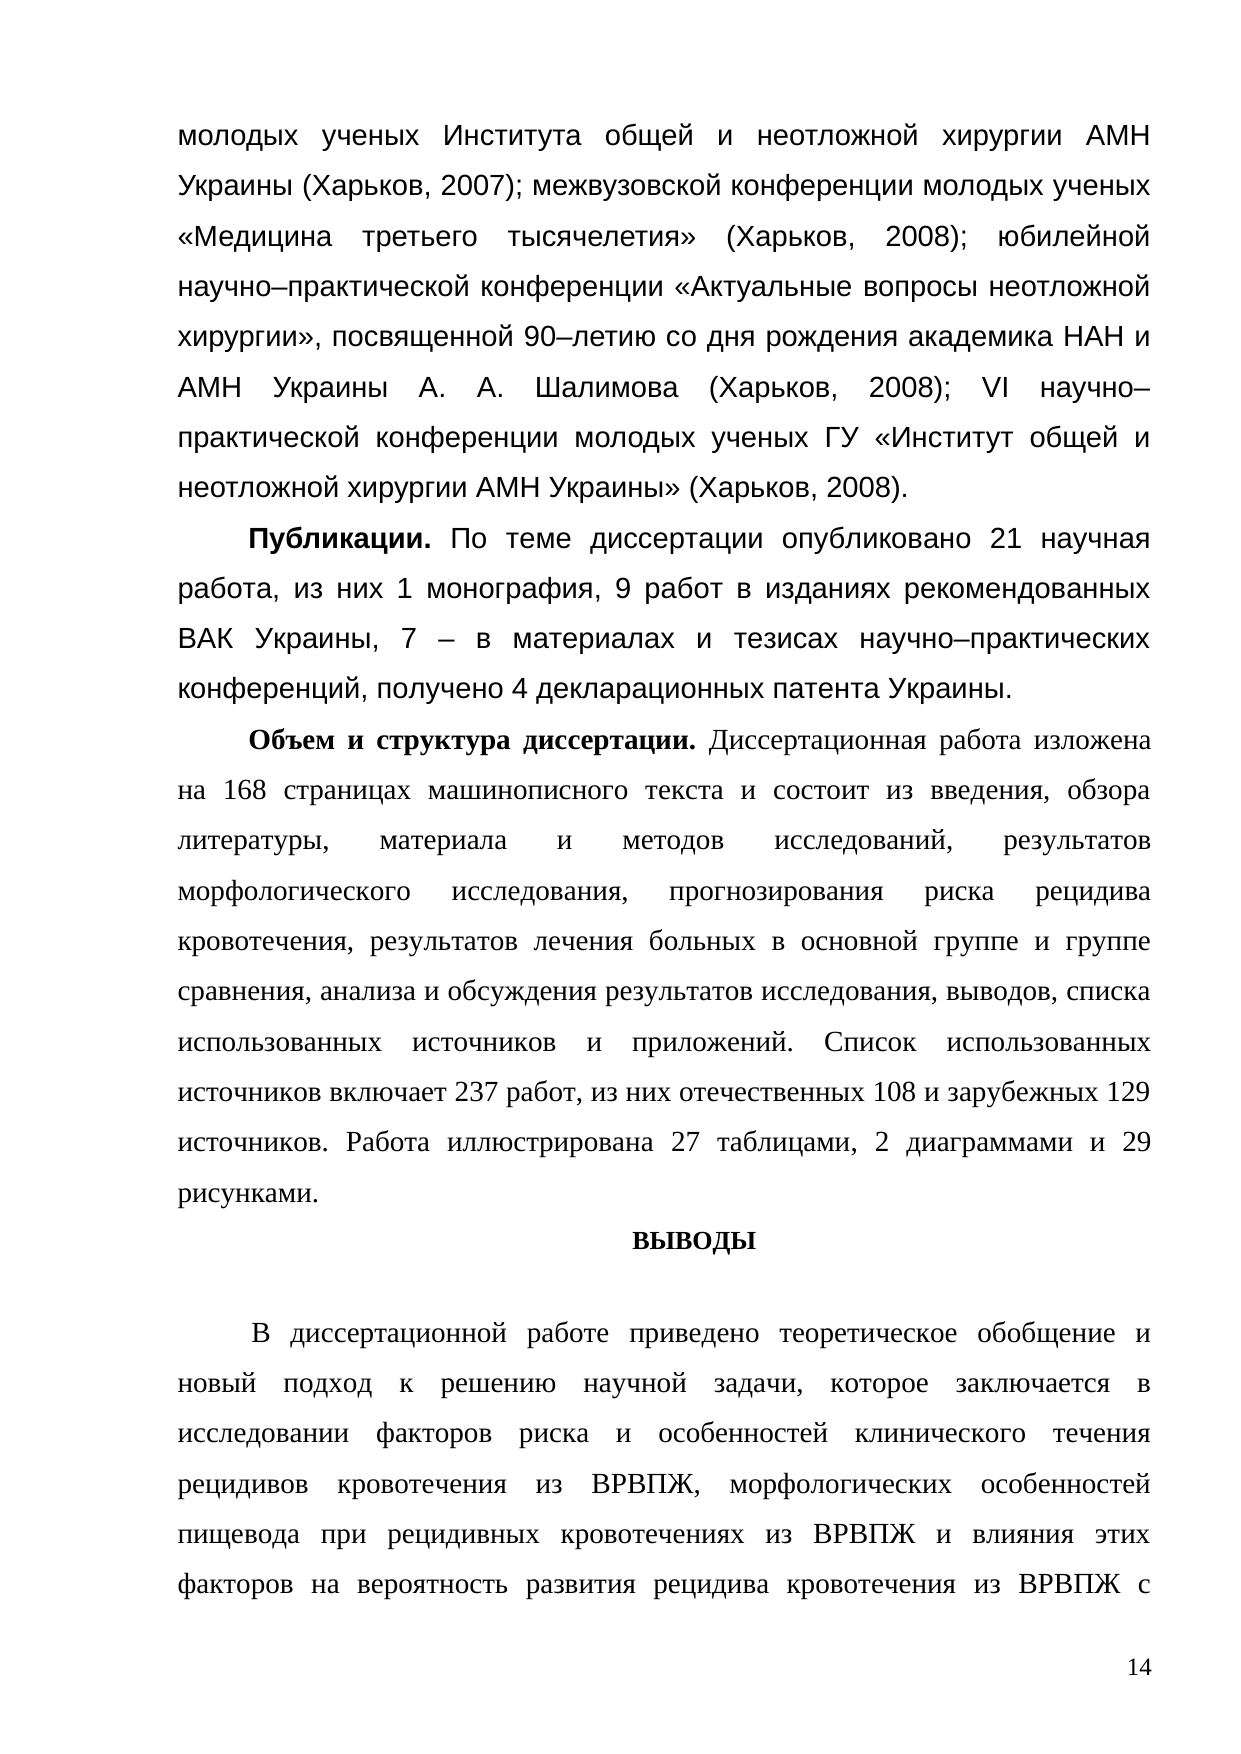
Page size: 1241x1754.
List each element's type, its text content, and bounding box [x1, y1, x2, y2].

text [177, 118, 1152, 504]
text Публикации. По теме диссертации опубликовано 21 научная работа, из них 1 монография, 9 работ в изданиях рекомендованных ВАК Украины, 7 – в материалах и тезисах научно–практических конференций, получено 4 декларационных патента Украины. [177, 521, 1152, 705]
text Объем и структура диссертации. Диссертационная работа изложена на 168 страницах машинописного текста и состоит из введения, обзора литературы, материала и методов исследований, результатов морфологического исследования, прогнозирования риска рецидива кровотечения, результатов лечения больных в основной группе и группе сравнения, анализа и обсуждения результатов исследования, выводов, списка использованных источников и приложений. Список использованных источников включает 237 работ, из них отечественных 108 и зарубежных 129 источников. Работа иллюстрирована 27 таблицами, 2 диаграммами и 29 рисунками. [177, 722, 1152, 1208]
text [177, 1315, 1152, 1600]
title Выводы [177, 1225, 1152, 1255]
